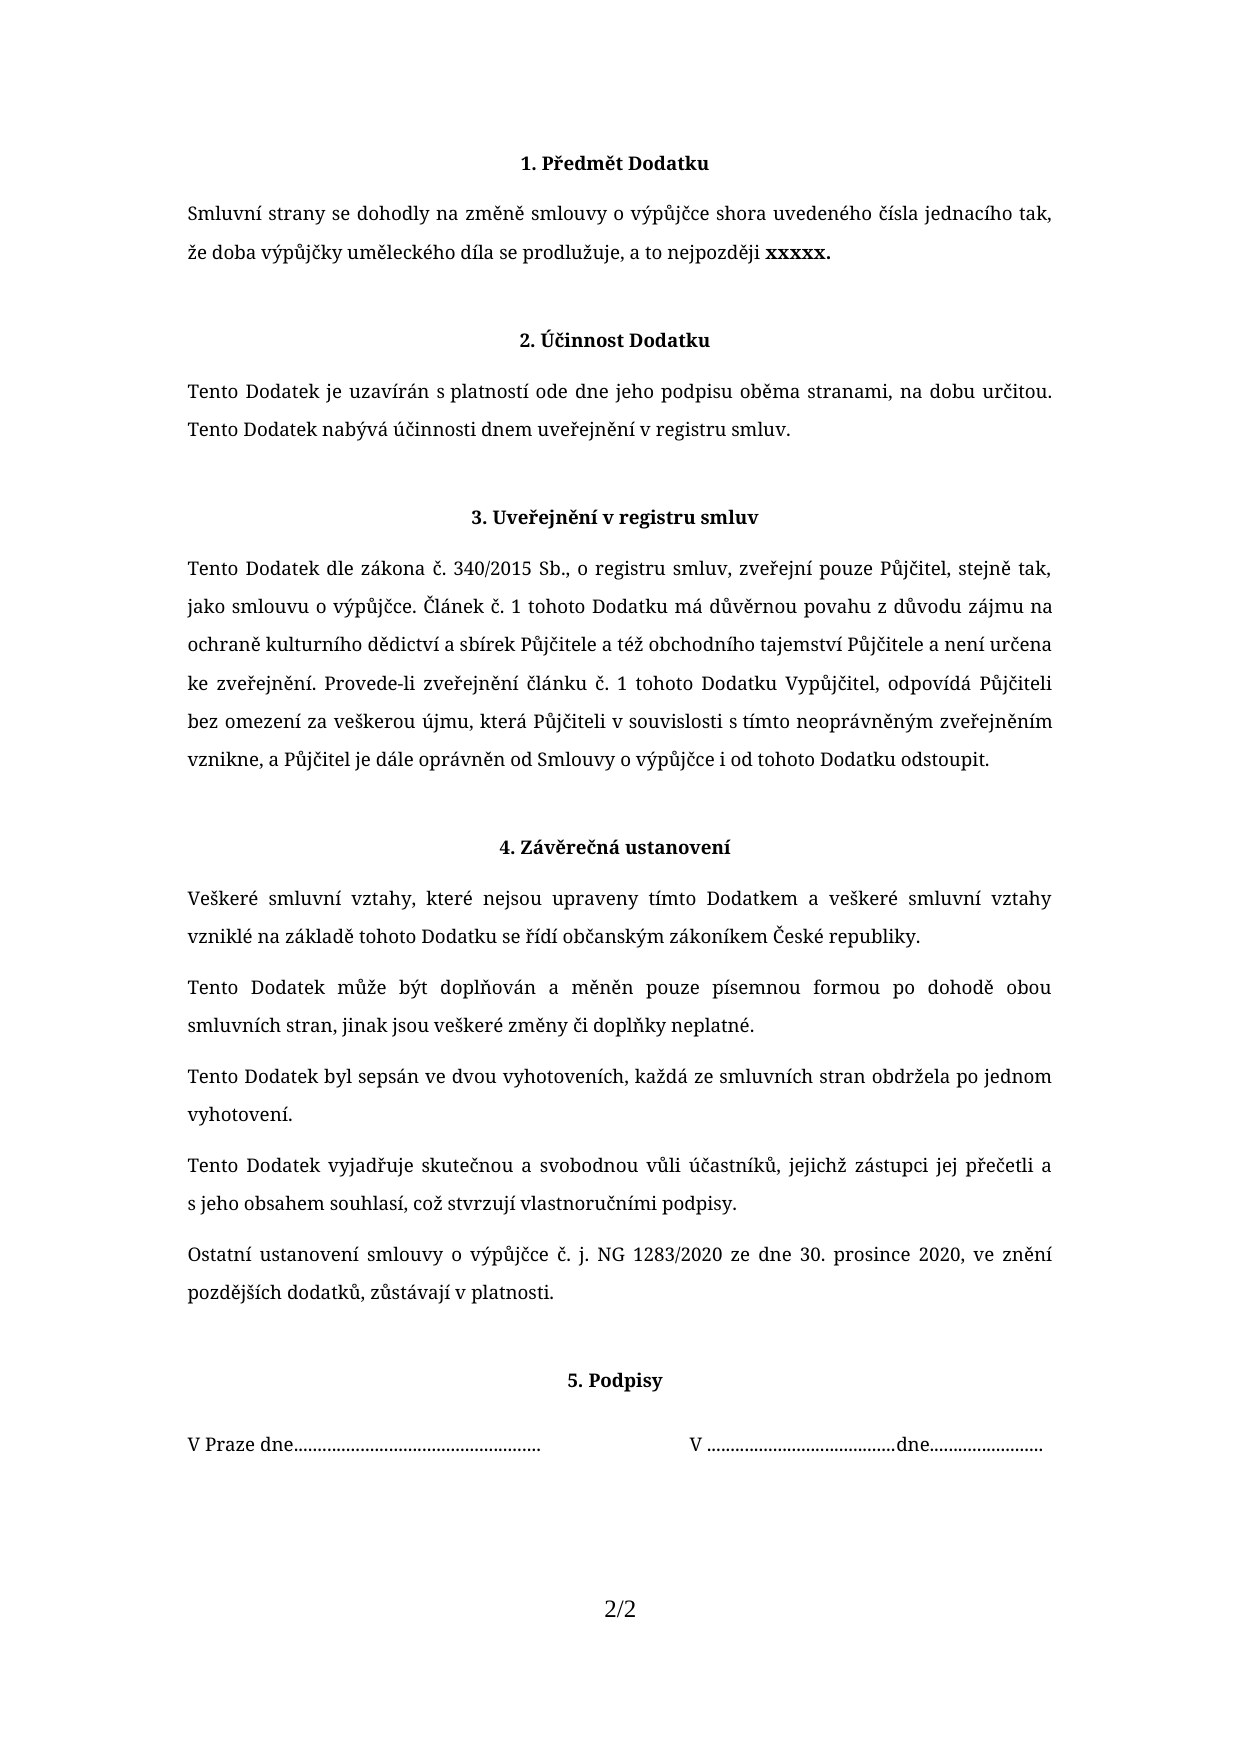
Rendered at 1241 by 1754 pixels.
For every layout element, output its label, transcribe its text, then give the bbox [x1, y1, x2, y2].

subtitle Účinnost Dodatku [187, 327, 1053, 353]
text Tento Dodatek dle zákona č. 340/2015 Sb., o registru smluv, zveřejní pouze Půjčitel, stejně tak, jako smlouvu o výpůjčce. Článek č. 1 tohoto Dodatku má důvěrnou povahu z důvodu zájmu na ochraně kulturního dědictví a sbírek Půjčitele a též obchodního tajemství Půjčitele a není určena ke zveřejnění. Provede-li zveřejnění článku č. 1 tohoto Dodatku Vypůjčitel, odpovídá Půjčiteli bez omezení za veškerou újmu, která Půjčiteli v souvislosti s tímto neoprávněným zveřejněním vznikne, a Půjčitel je dále oprávněn od Smlouvy o výpůjčce i od tohoto Dodatku odstoupit. [187, 555, 1053, 772]
subtitle Uveřejnění v registru smluv [187, 504, 1053, 530]
subtitle Podpisy [187, 1367, 1053, 1393]
text Tento Dodatek byl sepsán ve dvou vyhotoveních, každá ze smluvních stran obdržela po jednom vyhotovení. [187, 1063, 1053, 1127]
subtitle Předmět Dodatku [187, 150, 1053, 176]
text V Praze dne V dne [187, 1431, 1053, 1457]
text Smluvní strany se dohodly na změně smlouvy o výpůjčce shora uvedeného čísla jednacího tak, že doba výpůjčky uměleckého díla se prodlužuje, a to nejpozději xxxxx. [187, 201, 1053, 264]
subtitle Závěrečná ustanovení [187, 834, 1053, 860]
text Tento Dodatek je uzavírán s platností ode dne jeho podpisu oběma stranami, na dobu určitou. Tento Dodatek nabývá účinnosti dnem uveřejnění v registru smluv. [187, 378, 1053, 442]
text Veškeré smluvní vztahy, které nejsou upraveny tímto Dodatkem a veškeré smluvní vztahy vzniklé na základě tohoto Dodatku se řídí občanským zákoníkem České republiky. [187, 885, 1053, 949]
text Tento Dodatek vyjadřuje skutečnou a svobodnou vůli účastníků, jejichž zástupci jej přečetli a s jeho obsahem souhlasí, což stvrzují vlastnoručními podpisy. [187, 1152, 1053, 1216]
text Ostatní ustanovení smlouvy o výpůjčce č. j. NG 1283/2020 ze dne 30. prosince 2020, ve znění pozdějších dodatků, zůstávají v platnosti. [187, 1241, 1053, 1305]
text Tento Dodatek může být doplňován a měněn pouze písemnou formou po dohodě obou smluvních stran, jinak jsou veškeré změny či doplňky neplatné. [187, 974, 1053, 1038]
